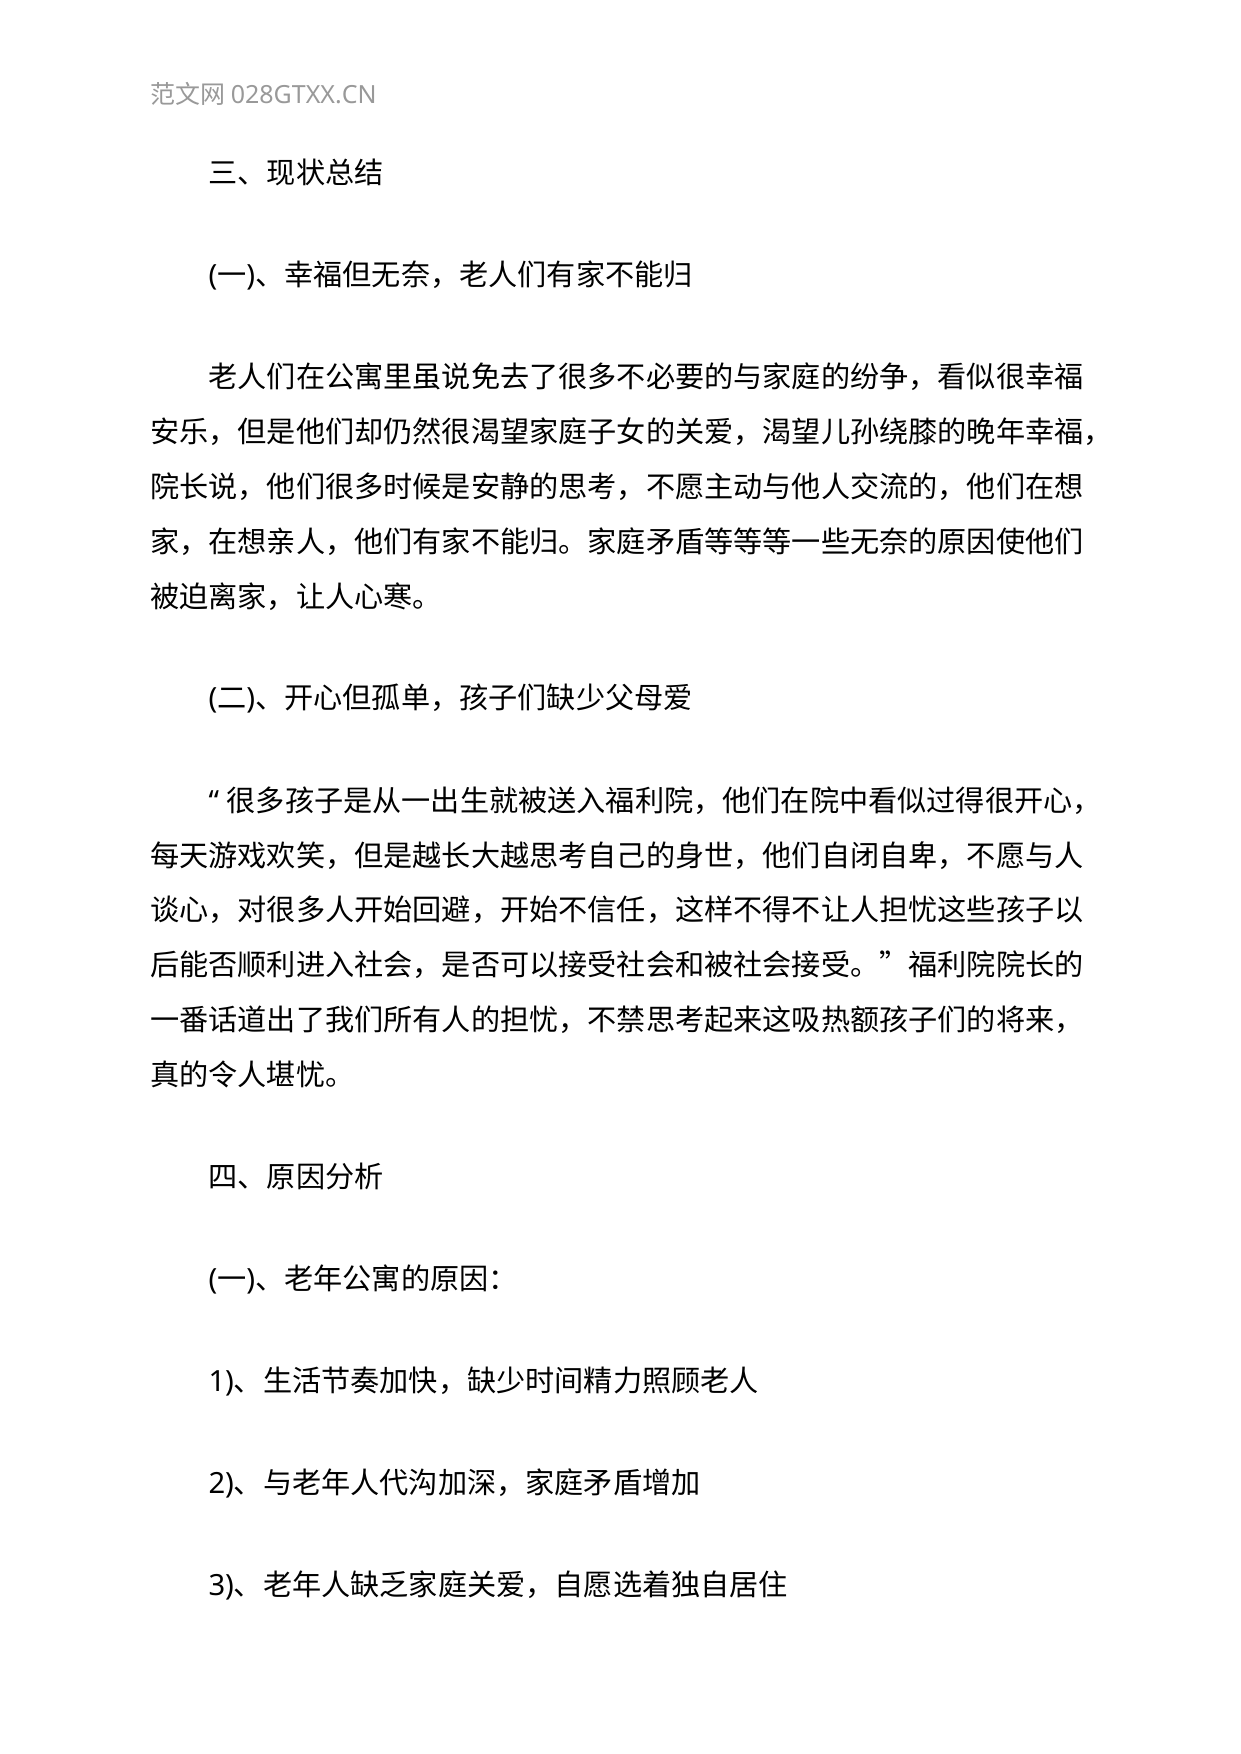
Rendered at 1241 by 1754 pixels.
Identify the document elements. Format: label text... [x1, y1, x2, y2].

text 2)、与老年人代沟加深，家庭矛盾增加 [150, 1459, 1090, 1502]
text “ 很多孩子是从一出生就被送入福利院，他们在院中看似过得很开心，每天游戏欢笑，但是越长大越思考自己的身世，他们自闭自卑，不愿与人谈心，对很多人开始回避，开始不信任，这样不得不让人担忧这些孩子以后能否顺利进入社会，是否可以接受社会和被社会接受。”福利院院长的一番话道出了我们所有人的担忧，不禁思考起来这吸热额孩子们的将来，真的令人堪忧。 [150, 777, 1090, 1094]
text (一)、幸福但无奈，老人们有家不能归 [150, 252, 1090, 294]
text 四、原因分析 [150, 1153, 1090, 1196]
text 1)、生活节奏加快，缺少时间精力照顾老人 [150, 1357, 1090, 1399]
text 3)、老年人缺乏家庭关爱，自愿选着独自居住 [150, 1561, 1090, 1603]
text (一)、老年公寓的原因： [150, 1255, 1090, 1298]
text 三、现状总结 [150, 150, 1090, 192]
text 老人们在公寓里虽说免去了很多不必要的与家庭的纷争，看似很幸福安乐，但是他们却仍然很渴望家庭子女的关爱，渴望儿孙绕膝的晚年幸福，院长说，他们很多时候是安静的思考，不愿主动与他人交流的，他们在想家，在想亲人，他们有家不能归。家庭矛盾等等等一些无奈的原因使他们被迫离家，让人心寒。 [150, 354, 1090, 616]
text (二)、开心但孤单，孩子们缺少父母爱 [150, 675, 1090, 717]
